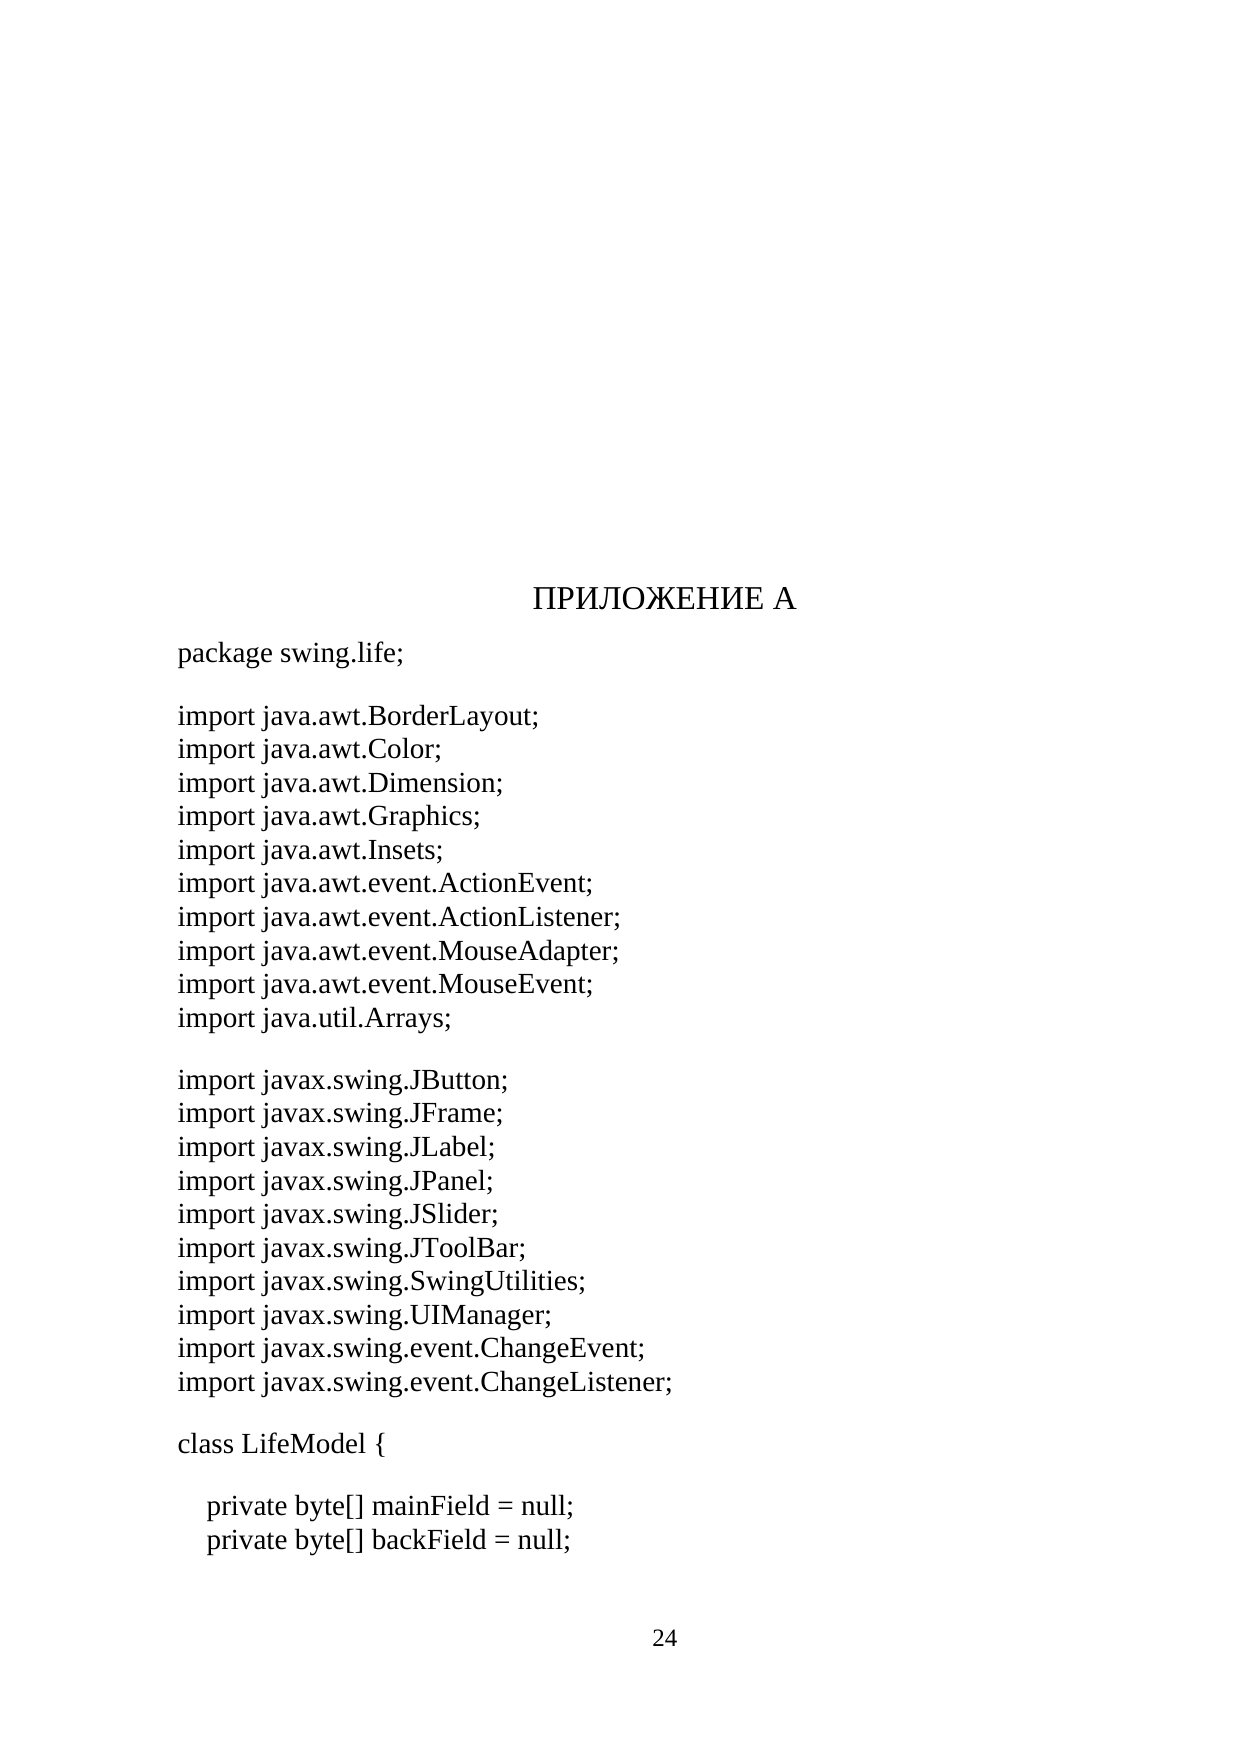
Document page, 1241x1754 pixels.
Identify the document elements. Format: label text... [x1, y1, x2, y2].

text import javax.swing.JFrame; [177, 1096, 1152, 1129]
text import javax.swing.JSlider; [177, 1196, 1152, 1230]
text import java.awt.event.ActionEvent; [177, 866, 1152, 899]
text import java.awt.BorderLayout; [177, 698, 1152, 731]
text ПРИЛОЖЕНИЕ А [177, 578, 1152, 616]
text class LifeModel { [177, 1426, 1152, 1460]
text private byte[] backField = null; [177, 1522, 1152, 1556]
text import java.awt.Graphics; [177, 798, 1152, 832]
text import java.awt.Insets; [177, 832, 1152, 866]
text private byte[] mainField = null; [177, 1488, 1152, 1522]
text package swing.life; [177, 636, 1152, 669]
text import javax.swing.JButton; [177, 1062, 1152, 1096]
text import javax.swing.JToolBar; [177, 1230, 1152, 1263]
text import javax.swing.UIManager; [177, 1297, 1152, 1330]
text import java.awt.Color; [177, 731, 1152, 765]
text import java.awt.event.MouseAdapter; [177, 933, 1152, 966]
text import java.awt.event.ActionListener; [177, 899, 1152, 933]
text import javax.swing.JLabel; [177, 1129, 1152, 1163]
text import javax.swing.event.ChangeListener; [177, 1364, 1152, 1397]
text import javax.swing.SwingUtilities; [177, 1263, 1152, 1297]
text import java.awt.event.MouseEvent; [177, 966, 1152, 1000]
text import javax.swing.JPanel; [177, 1163, 1152, 1196]
text import java.awt.Dimension; [177, 765, 1152, 798]
text import javax.swing.event.ChangeEvent; [177, 1330, 1152, 1364]
text import java.util.Arrays; [177, 1000, 1152, 1033]
